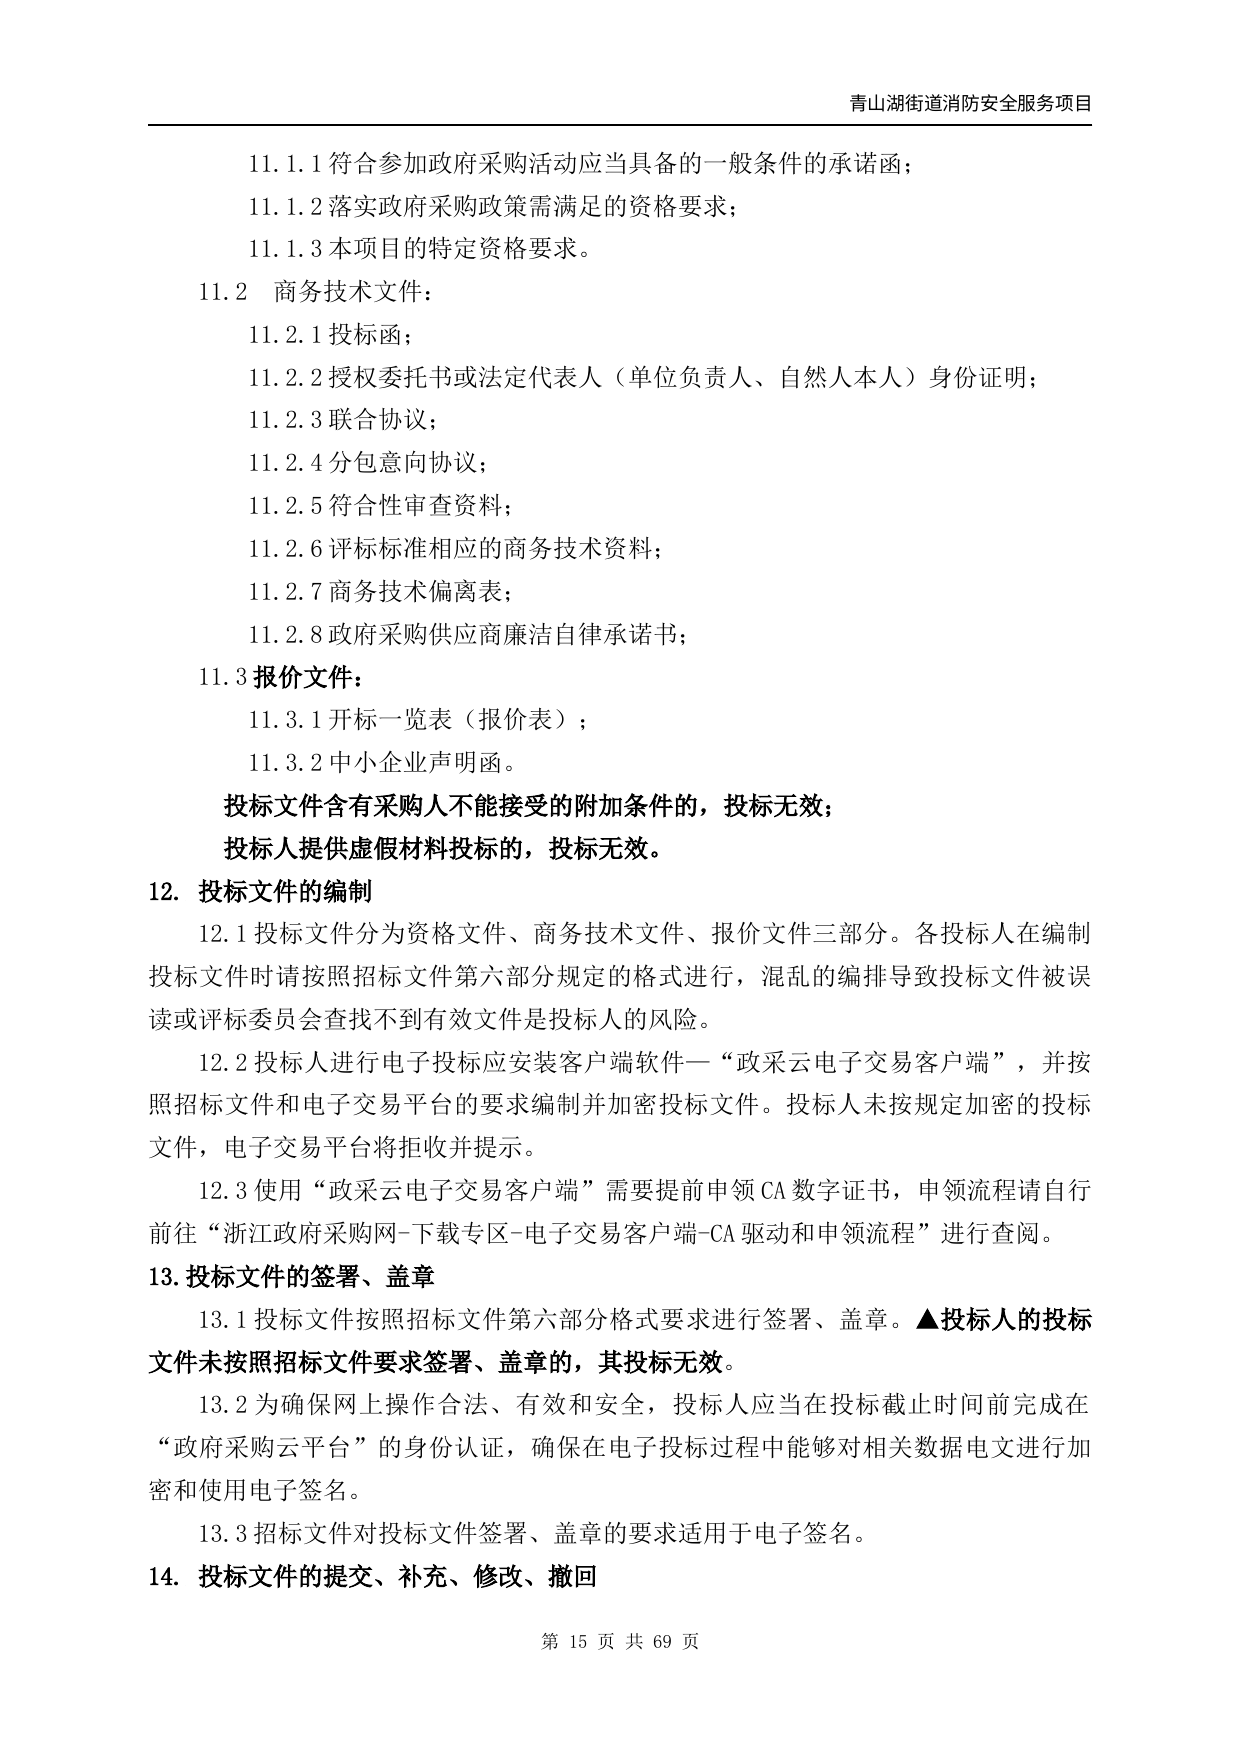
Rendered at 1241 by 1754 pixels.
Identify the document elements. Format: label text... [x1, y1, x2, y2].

text 11.2.5符合性审查资料； [148, 489, 1092, 518]
text 11.3.2中小企业声明函。 [148, 746, 1092, 775]
text 11.2.2授权委托书或法定代表人（单位负责人、自然人本人）身份证明； [148, 361, 1092, 390]
text 11.1.3本项目的特定资格要求。 [148, 233, 1092, 261]
text 投标人提供虚假材料投标的，投标无效。 [148, 832, 1092, 861]
text 12. 投标文件的编制 [148, 875, 1092, 903]
text 12.1投标文件分为资格文件、商务技术文件、报价文件三部分。各投标人在编制投标文件时请按照招标文件第六部分规定的格式进行，混乱的编排导致投标文件被误读或评标委员会查找不到有效文件是投标人的风险。 [148, 918, 1092, 1032]
text 11.3报价文件： [148, 661, 1092, 689]
text 13.3招标文件对投标文件签署、盖章的要求适用于电子签名。 [148, 1517, 1092, 1546]
text 14. 投标文件的提交、补充、修改、撤回 [148, 1560, 1092, 1588]
text 12.2投标人进行电子投标应安装客户端软件—“政采云电子交易客户端”，并按照招标文件和电子交易平台的要求编制并加密投标文件。投标人未按规定加密的投标文件，电子交易平台将拒收并提示。 [148, 1046, 1092, 1160]
text 11.2.3联合协议； [148, 404, 1092, 432]
text 11.1.2落实政府采购政策需满足的资格要求； [148, 190, 1092, 218]
text 12.3使用“政采云电子交易客户端”需要提前申领CA数字证书，申领流程请自行前往“浙江政府采购网-下载专区-电子交易客户端-CA驱动和申领流程”进行查阅。 [148, 1174, 1092, 1246]
text 13.1投标文件按照招标文件第六部分格式要求进行签署、盖章。▲投标人的投标文件未按照招标文件要求签署、盖章的，其投标无效。 [148, 1303, 1092, 1374]
text 11.1.1符合参加政府采购活动应当具备的一般条件的承诺函； [148, 147, 1092, 176]
text 11.2.7商务技术偏离表； [148, 575, 1092, 604]
text 11.2.1投标函； [148, 318, 1092, 347]
text 13.投标文件的签署、盖章 [148, 1260, 1092, 1289]
text 投标文件含有采购人不能接受的附加条件的，投标无效； [148, 789, 1092, 818]
text 11.3.1开标一览表（报价表）； [148, 704, 1092, 732]
text 11.2.8政府采购供应商廉洁自律承诺书； [148, 618, 1092, 647]
text 11.2.4分包意向协议； [148, 447, 1092, 475]
text 13.2为确保网上操作合法、有效和安全，投标人应当在投标截止时间前完成在“政府采购云平台”的身份认证，确保在电子投标过程中能够对相关数据电文进行加密和使用电子签名。 [148, 1389, 1092, 1503]
text 11.2.6评标标准相应的商务技术资料； [148, 532, 1092, 561]
text 11.2 商务技术文件： [148, 276, 1092, 304]
